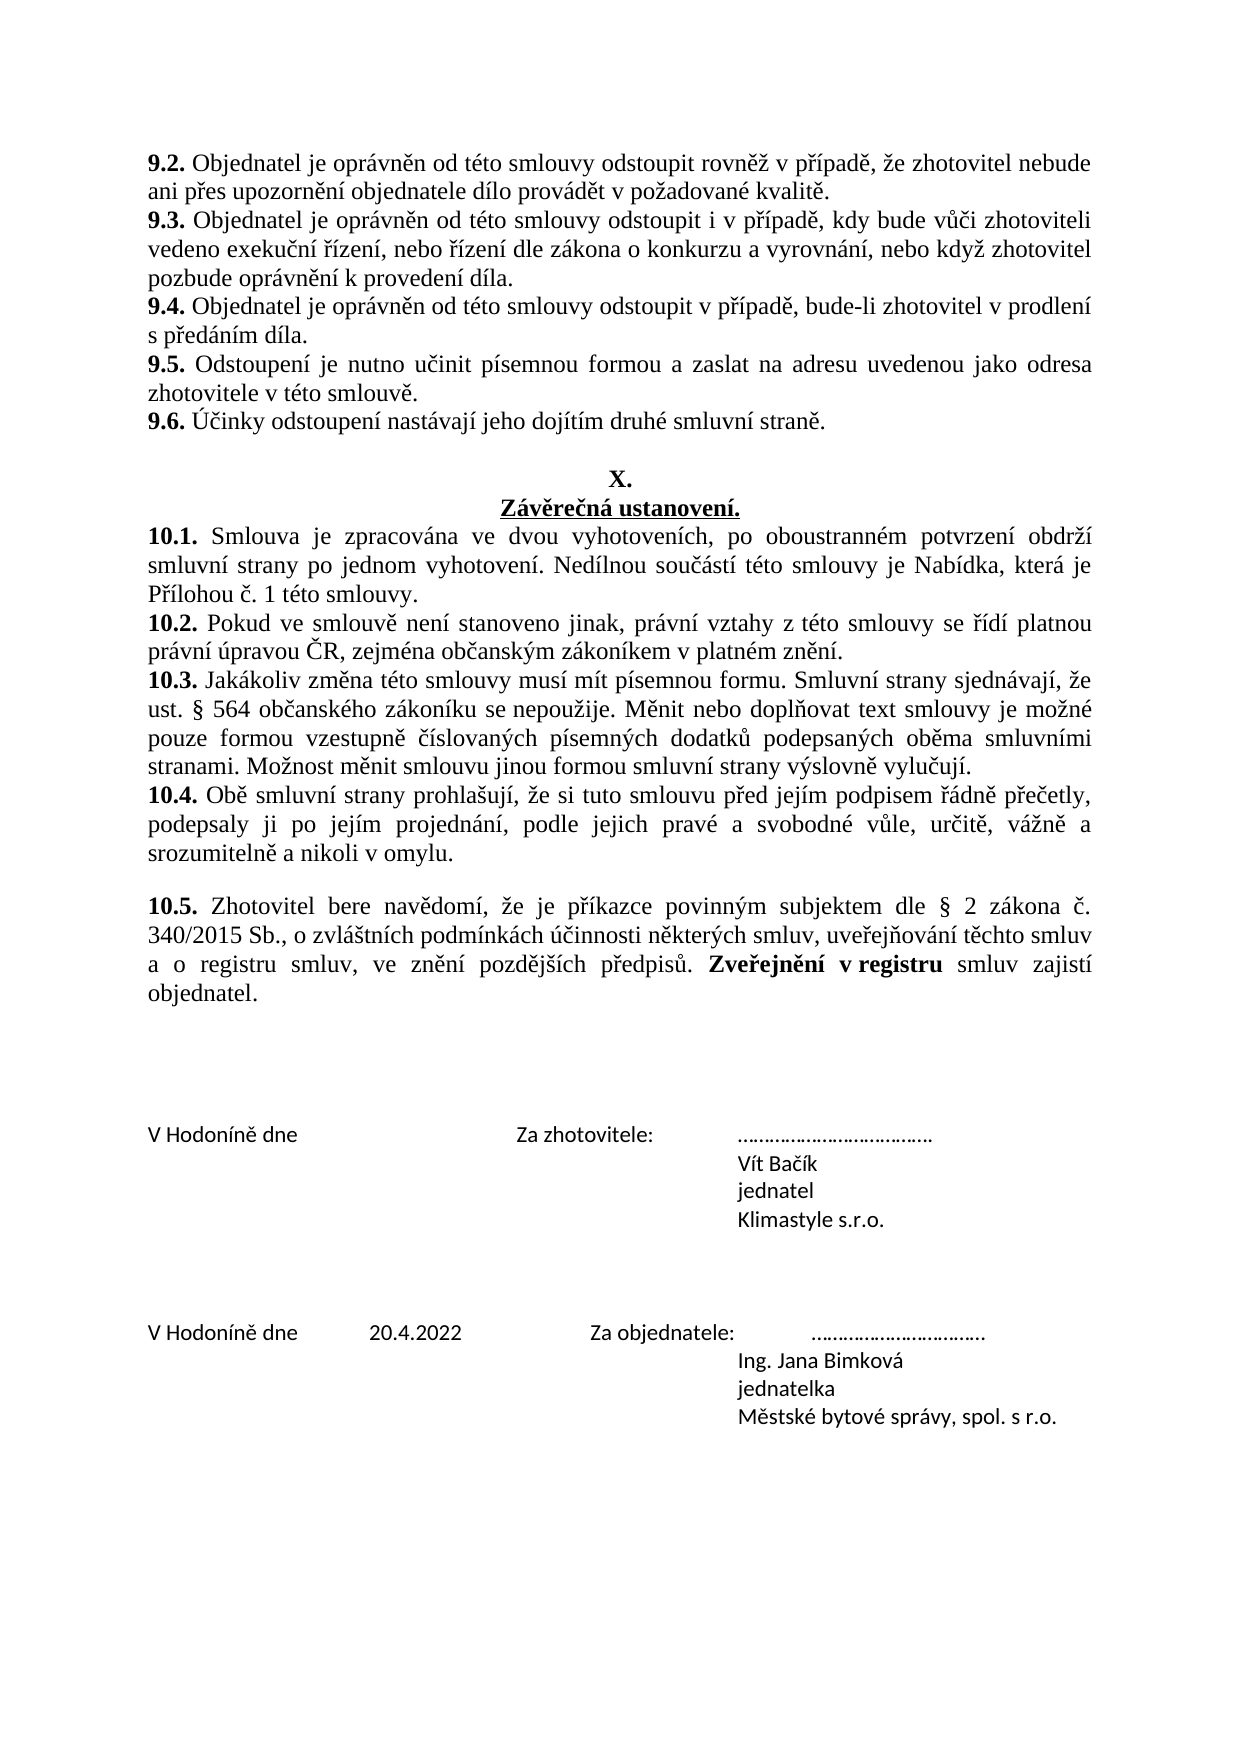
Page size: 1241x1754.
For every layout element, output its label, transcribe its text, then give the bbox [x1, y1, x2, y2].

text 9.3. Objednatel je oprávněn od této smlouvy odstoupit i v případě, kdy bude vůči zhotoviteli vedeno exekuční řízení, nebo řízení dle zákona o konkurzu a vyrovnání, nebo když zhotovitel pozbude oprávnění k provedení díla. [148, 205, 1093, 291]
text Závěrečná ustanovení. [148, 493, 1093, 521]
text 9.5. Odstoupení je nutno učinit písemnou formou a zaslat na adresu uvedenou jako odresa zhotovitele v této smlouvě. [148, 349, 1093, 406]
list 10.4. Obě smluvní strany prohlašují, že si tuto smlouvu před jejím podpisem řádně přečetly, podepsaly ji po jejím projednání, podle jejich pravé a svobodné vůle, určitě, vážně a srozumitelně a nikoli v omylu. [148, 780, 1093, 866]
text Vít Bačík [148, 1149, 1093, 1177]
text 10.5. Zhotovitel bere navědomí, že je příkazce povinným subjektem dle § 2 zákona č. 340/2015 Sb., o zvláštních podmínkách účinnosti některých smluv, uveřejňování těchto smluv a o registru smluv, ve znění pozdějších předpisů. Zveřejnění v registru smluv zajistí objednatel. [148, 891, 1093, 1006]
text Ing. Jana Bimková [148, 1346, 1093, 1374]
text 9.4. Objednatel je oprávněn od této smlouvy odstoupit v případě, bude-li zhotovitel v prodlení s předáním díla. [148, 291, 1093, 349]
text X. [148, 464, 1093, 493]
text Klimastyle s.r.o. [148, 1205, 1093, 1233]
text V Hodoníně dne Za zhotovitele: ………………………………. [148, 1121, 1093, 1149]
text 10.2. Pokud ve smlouvě není stanoveno jinak, právní vztahy z této smlouvy se řídí platnou právní úpravou ČR, zejména občanským zákoníkem v platném znění. [148, 608, 1093, 665]
text jednatel [148, 1177, 1093, 1205]
text 10.1. Smlouva je zpracována ve dvou vyhotoveních, po oboustranném potvrzení obdrží smluvní strany po jednom vyhotovení. Nedílnou součástí této smlouvy je Nabídka, která je Přílohou č. 1 této smlouvy. [148, 521, 1093, 608]
text V Hodoníně dne 20.4.2022 Za objednatele: …………………………… [148, 1318, 1093, 1346]
text jednatelka [148, 1374, 1093, 1402]
text 9.2. Objednatel je oprávněn od této smlouvy odstoupit rovněž v případě, že zhotovitel nebude ani přes upozornění objednatele dílo provádět v požadované kvalitě. [148, 148, 1093, 205]
text 10.3. Jakákoliv změna této smlouvy musí mít písemnou formu. Smluvní strany sjednávají, že ust. § 564 občanského zákoníku se nepoužije. Měnit nebo doplňovat text smlouvy je možné pouze formou vzestupně číslovaných písemných dodatků podepsaných oběma smluvními stranami. Možnost měnit smlouvu jinou formou smluvní strany výslovně vylučují. [148, 665, 1093, 780]
text 9.6. Účinky odstoupení nastávají jeho dojítím druhé smluvní straně. [148, 406, 1093, 435]
text Městské bytové správy, spol. s r.o. [148, 1402, 1093, 1430]
